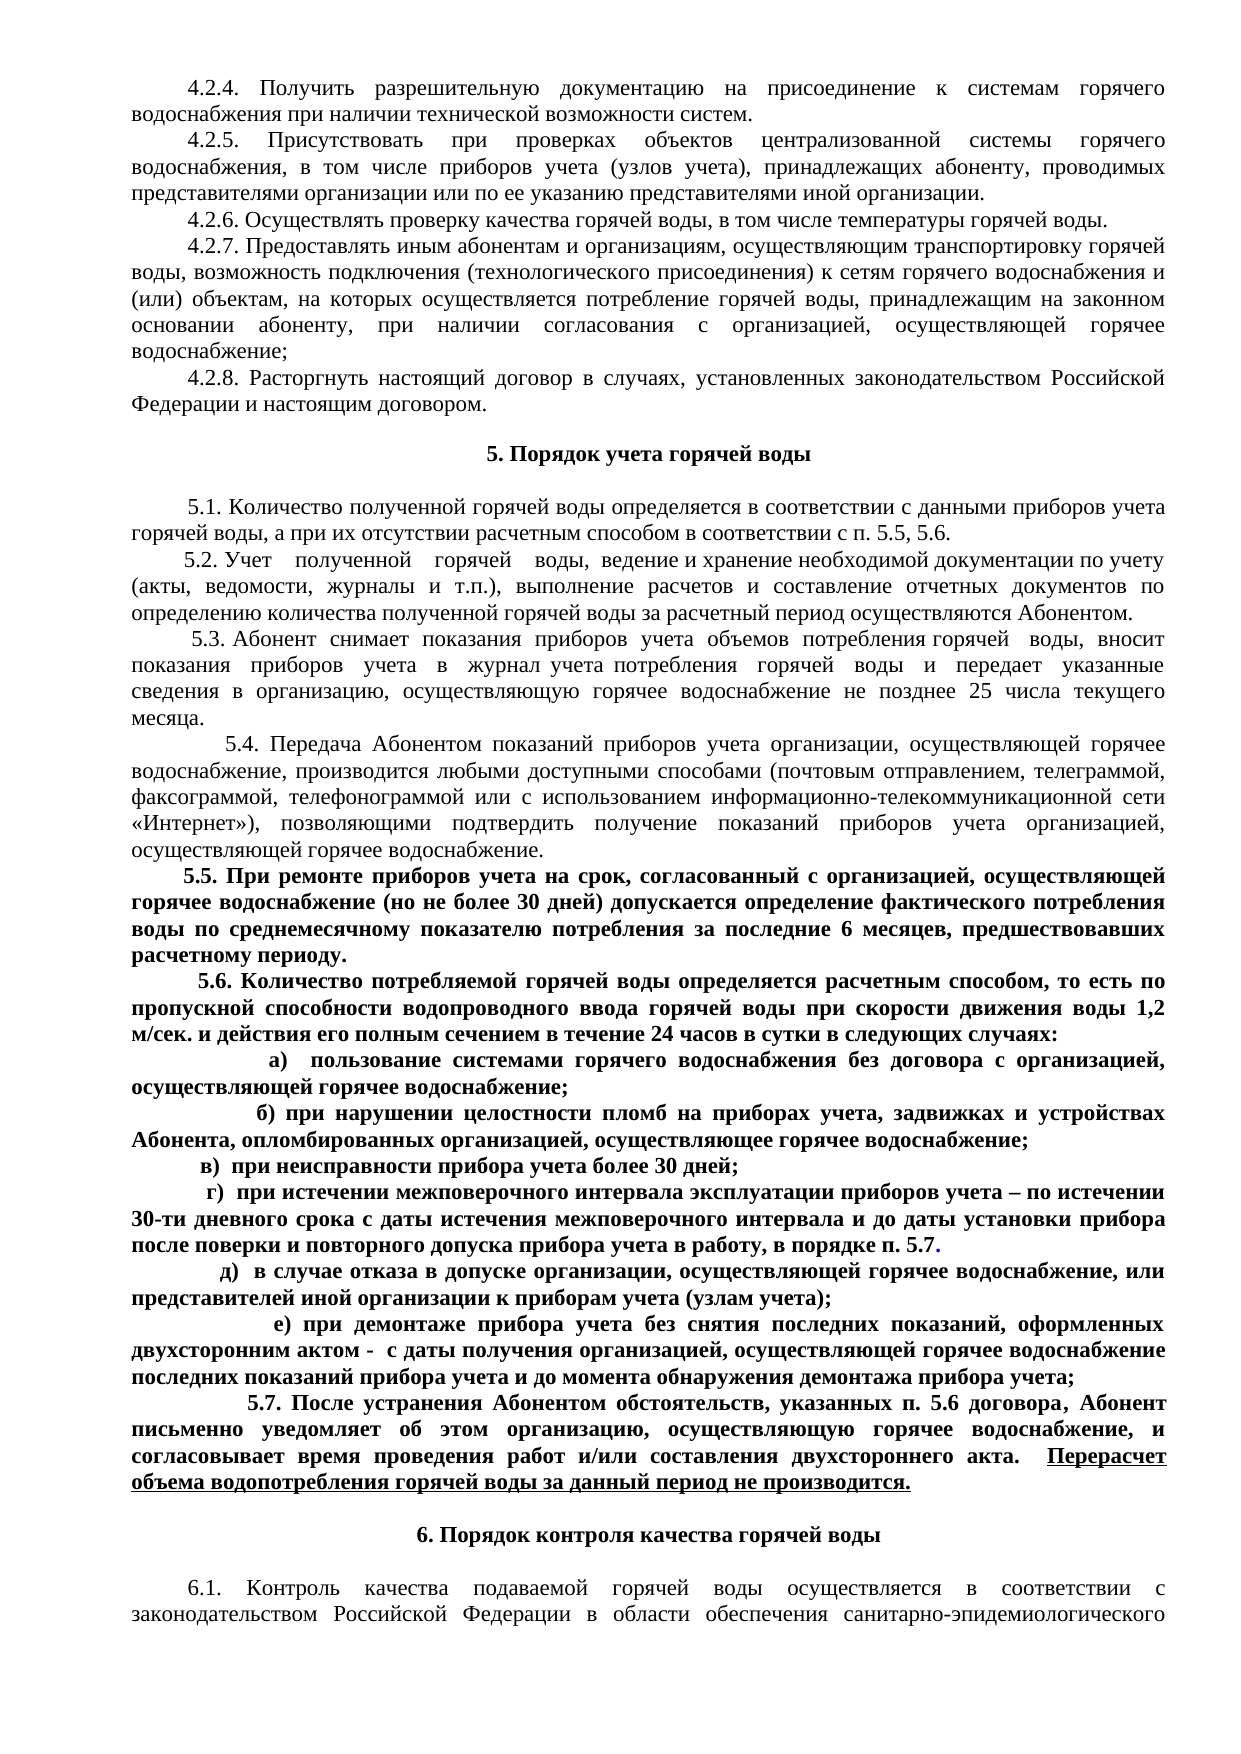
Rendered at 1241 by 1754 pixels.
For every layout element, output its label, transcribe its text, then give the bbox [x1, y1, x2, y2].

text д) в случае отказа в допуске организации, осуществляющей горячее водоснабжение, или представителей иной организации к приборам учета (узлам учета); [131, 1257, 1167, 1310]
text 5.6. Количество потребляемой горячей воды определяется расчетным способом, то есть по пропускной способности водопроводного ввода горячей воды при скорости движения воды 1,2 м/сек. и действия его полным сечением в течение 24 часов в сутки в следующих случаях: [131, 967, 1167, 1047]
text 5.3. Абонент снимает показания приборов учета объемов потребления горячей воды, вносит показания приборов учета в журнал учета потребления горячей воды и передает указанные сведения в организацию, осуществляющую горячее водоснабжение не позднее 25 числа текущего месяца. [131, 625, 1167, 730]
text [131, 1574, 1167, 1626]
text 6. Порядок контроля качества горячей воды [131, 1521, 1167, 1547]
text г) при истечении межповерочного интервала эксплуатации приборов учета – по истечении 30-ти дневного срока с даты истечения межповерочного интервала и до даты установки прибора после поверки и повторного допуска прибора учета в работу, в порядке п. 5.7. [131, 1178, 1167, 1257]
text в) при неисправности прибора учета более 30 дней; [131, 1152, 1167, 1178]
text 5.7. После устранения Абонентом обстоятельств, указанных п. 5.6 договора, Абонент письменно уведомляет об этом организацию, осуществляющую горячее водоснабжение, и согласовывает время проведения работ и/или составления двухстороннего акта. Перерасчет объема водопотребления горячей воды за данный период не производится. [131, 1389, 1167, 1494]
text 4.2.7. Предоставлять иным абонентам и организациям, осуществляющим транспортировку горячей воды, возможность подключения (технологического присоединения) к сетям горячего водоснабжения и (или) объектам, на которых осуществляется потребление горячей воды, принадлежащим на законном основании абоненту, при наличии согласования с организацией, осуществляющей горячее водоснабжение; [131, 232, 1167, 364]
text 5.4. Передача Абонентом показаний приборов учета организации, осуществляющей горячее водоснабжение, производится любыми доступными способами (почтовым отправлением, телеграммой, факсограммой, телефонограммой или с использованием информационно-телекоммуникационной сети «Интернет»), позволяющими подтвердить получение показаний приборов учета организацией, осуществляющей горячее водоснабжение. [131, 730, 1167, 862]
text б) при нарушении целостности пломб на приборах учета, задвижках и устройствах Абонента, опломбированных организацией, осуществляющее горячее водоснабжение; [131, 1099, 1167, 1152]
text 5.2. Учет полученной горячей воды, ведение и хранение необходимой документации по учету (акты, ведомости, журналы и т.п.), выполнение расчетов и составление отчетных документов по определению количества полученной горячей воды за расчетный период осуществляются Абонентом. [131, 546, 1167, 625]
text 4.2.4. Получить разрешительную документацию на присоединение к системам горячего водоснабжения при наличии технической возможности систем. [131, 74, 1167, 127]
text 5. Порядок учета горячей воды [131, 440, 1167, 467]
text 4.2.8. Расторгнуть настоящий договор в случаях, установленных законодательством Российской Федерации и настоящим договором. [131, 364, 1167, 416]
text е) при демонтаже прибора учета без снятия последних показаний, оформленных двухсторонним актом - с даты получения организацией, осуществляющей горячее водоснабжение последних показаний прибора учета и до момента обнаружения демонтажа прибора учета; [131, 1310, 1167, 1389]
text 4.2.6. Осуществлять проверку качества горячей воды, в том числе температуры горячей воды. [131, 206, 1167, 232]
text а) пользование системами горячего водоснабжения без договора с организацией, осуществляющей горячее водоснабжение; [131, 1047, 1167, 1099]
text 5.5. При ремонте приборов учета на срок, согласованный с организацией, осуществляющей горячее водоснабжение (но не более 30 дней) допускается определение фактического потребления воды по среднемесячному показателю потребления за последние 6 месяцев, предшествовавших расчетному периоду. [131, 862, 1167, 967]
text 4.2.5. Присутствовать при проверках объектов централизованной системы горячего водоснабжения, в том числе приборов учета (узлов учета), принадлежащих абоненту, проводимых представителями организации или по ее указанию представителями иной организации. [131, 127, 1167, 206]
text 5.1. Количество полученной горячей воды определяется в соответствии с данными приборов учета горячей воды, а при их отсутствии расчетным способом в соответствии с п. 5.5, 5.6. [131, 493, 1167, 546]
